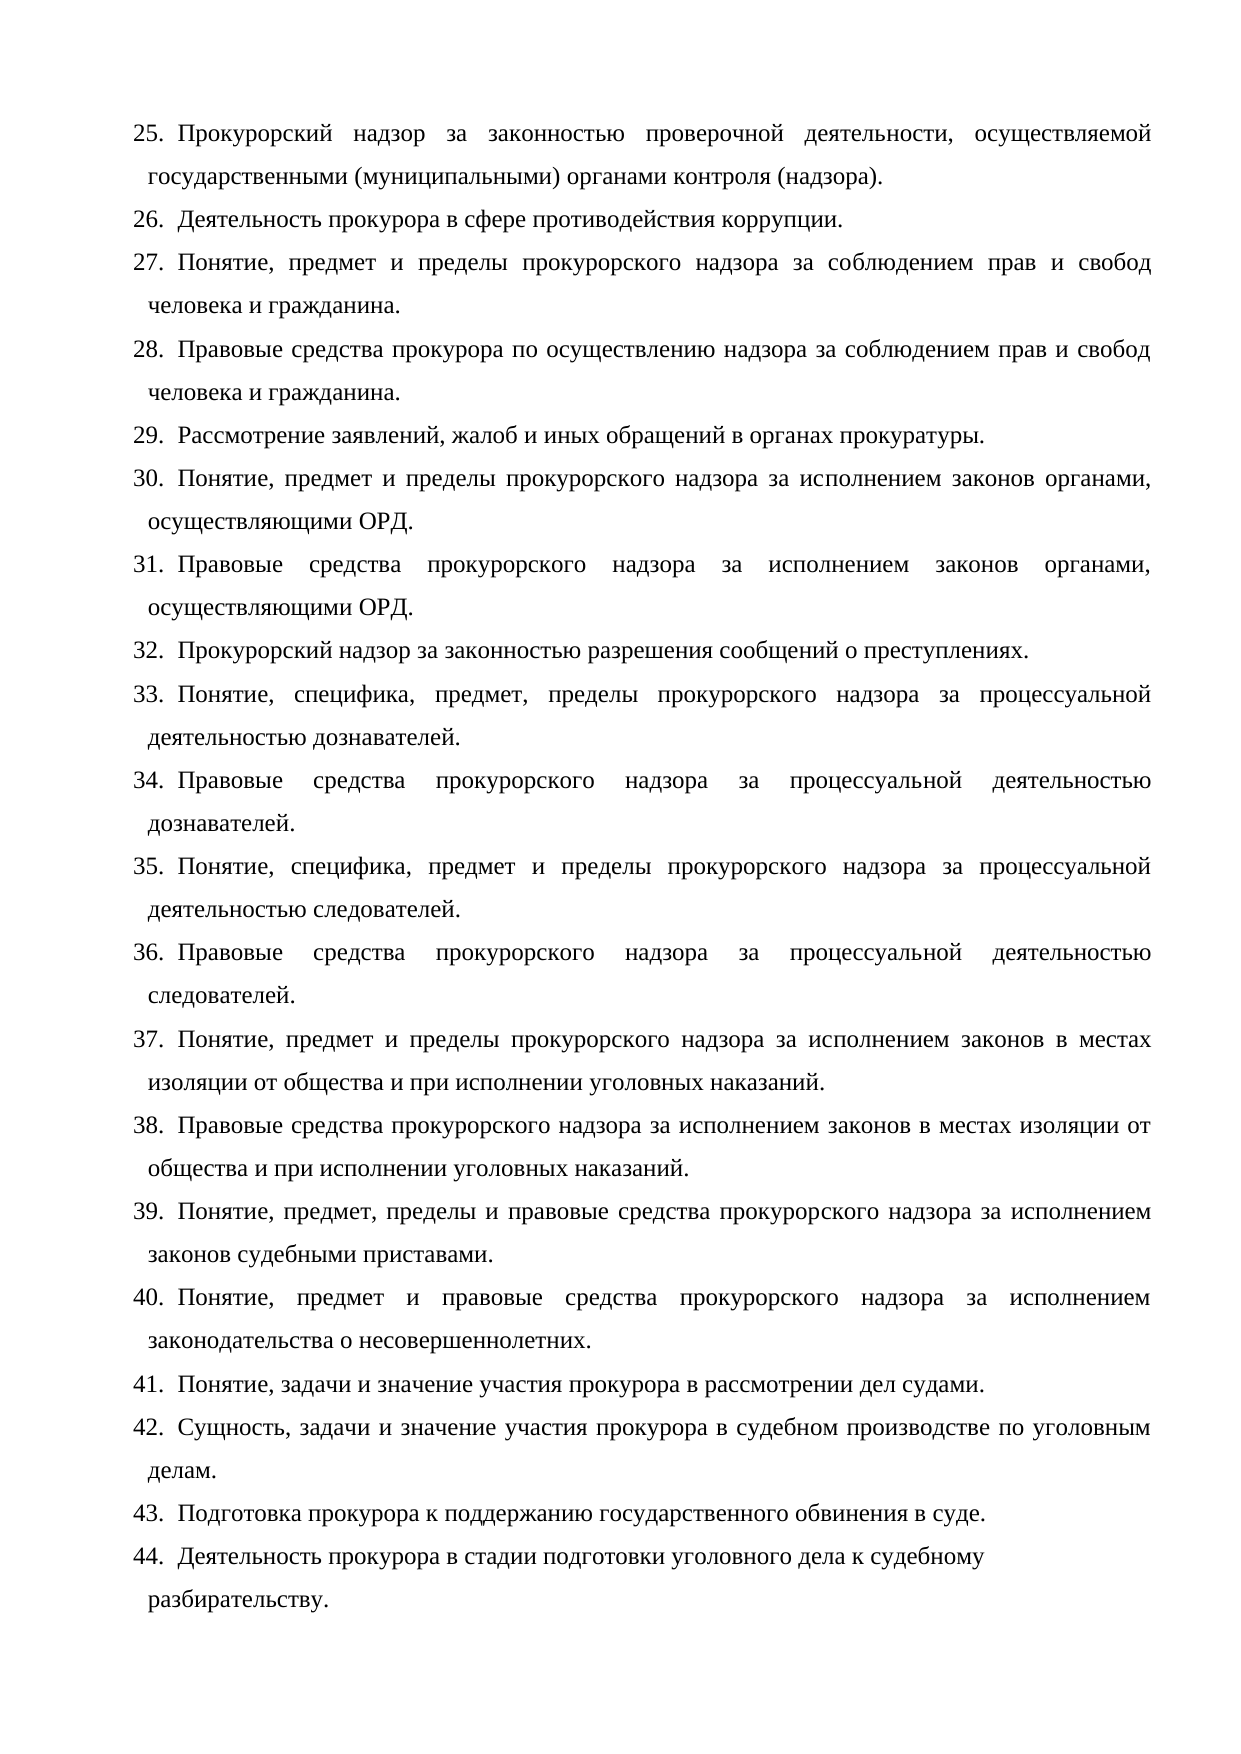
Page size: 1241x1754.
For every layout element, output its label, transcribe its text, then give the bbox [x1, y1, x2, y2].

list Сущность, задачи и значение участия прокурора в судебном производстве по уголовным делам. [133, 1412, 1152, 1484]
list Рассмотрение заявлений, жалоб и иных обращений в органах прокуратуры. [133, 420, 1152, 449]
list Понятие, предмет и пределы прокурорского надзора за исполнением законов в местах изоляции от общества и при исполнении уголовных наказаний. [133, 1024, 1152, 1096]
list Прокурорский надзор за законностью проверочной деятельности, осуществляемой государственными (муниципальными) органами контроля (надзора). [133, 118, 1152, 190]
list Правовые средства прокурорского надзора за исполнением законов в местах изоляции от общества и при исполнении уголовных наказаний. [133, 1110, 1152, 1182]
list Понятие, предмет и пределы прокурорского надзора за соблюдением прав и свобод человека и гражданина. [133, 247, 1152, 319]
list Правовые средства прокурорского надзора за процессуальной деятельностью дознавателей. [133, 765, 1152, 837]
list Понятие, специфика, предмет и пределы прокурорского надзора за процессуальной деятельностью следователей. [133, 851, 1152, 923]
list Правовые средства прокурорского надзора за исполнением законов органами, осуществляющими ОРД. [133, 549, 1152, 621]
list Понятие, предмет, пределы и правовые средства прокурорского надзора за исполнением законов судебными приставами. [133, 1196, 1152, 1268]
list Правовые средства прокурора по осуществлению надзора за соблюдением прав и свобод человека и гражданина. [133, 334, 1152, 406]
list Понятие, специфика, предмет, пределы прокурорского надзора за процессуальной деятельностью дознавателей. [133, 679, 1152, 751]
list Понятие, задачи и значение участия прокурора в рассмотрении дел судами. [133, 1369, 1152, 1397]
list Прокурорский надзор за законностью разрешения сообщений о преступлениях. [133, 636, 1152, 664]
list Правовые средства прокурорского надзора за процессуальной деятельностью следователей. [133, 937, 1152, 1009]
list Понятие, предмет и правовые средства прокурорского надзора за исполнением законодательства о несовершеннолетних. [133, 1282, 1152, 1354]
list Деятельность прокурора в сфере противодействия коррупции. [133, 204, 1152, 233]
list Понятие, предмет и пределы прокурорского надзора за исполнением законов органами, осуществляющими ОРД. [133, 463, 1152, 535]
list Деятельность прокурора в стадии подготовки уголовного дела к судебному разбирательству. [133, 1541, 1152, 1613]
list Подготовка прокурора к поддержанию государственного обвинения в суде. [133, 1498, 1152, 1527]
